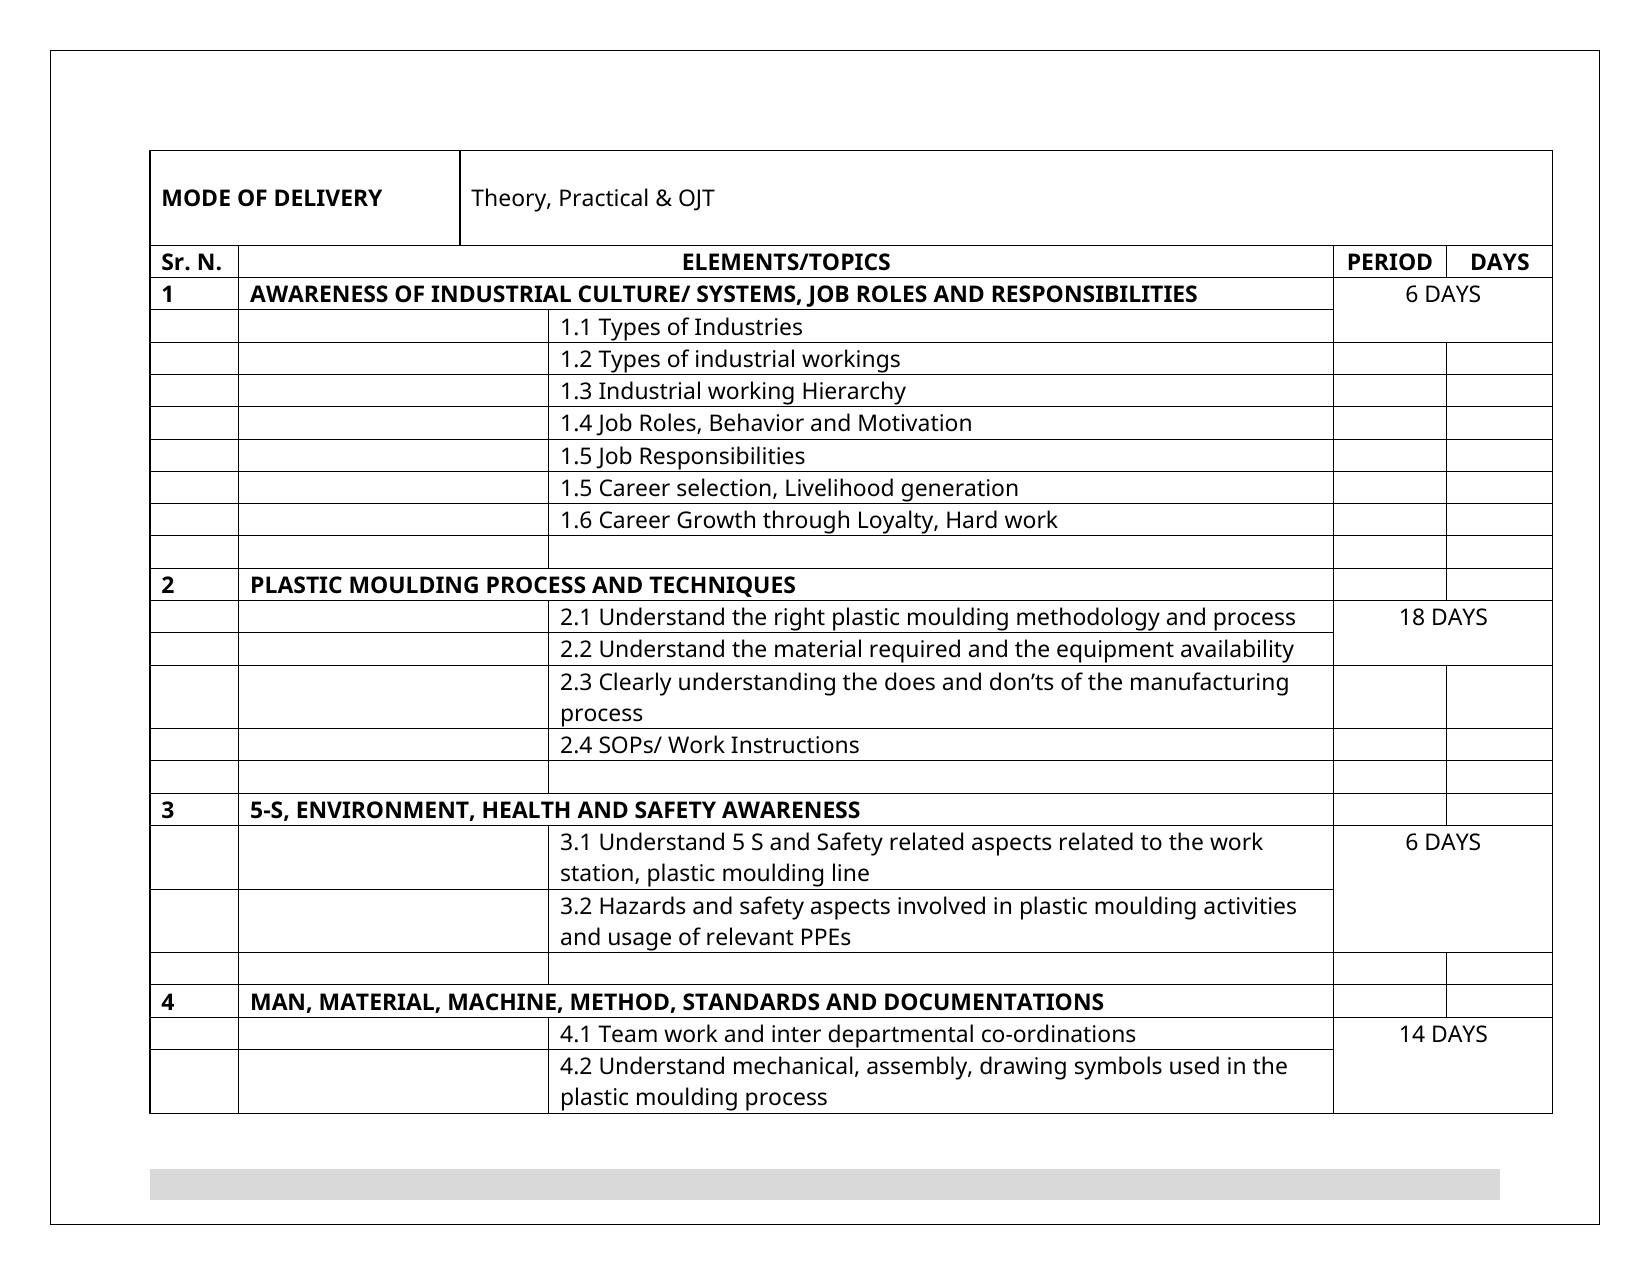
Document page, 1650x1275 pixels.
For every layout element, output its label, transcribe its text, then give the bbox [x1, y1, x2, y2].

table_cell [239, 504, 548, 535]
table_cell DAYS [1447, 246, 1552, 277]
table_cell 4.2 Understand mechanical, assembly, drawing symbols used in the plastic moulding process [549, 1050, 1333, 1112]
table_cell 3.1 Understand 5 S and Safety related aspects related to the work station, plastic moulding line [549, 826, 1333, 888]
table_cell Sr. N. [151, 246, 238, 277]
table_cell [239, 666, 548, 728]
table_cell [239, 761, 548, 793]
table_cell [151, 375, 238, 406]
table_cell [1334, 343, 1446, 374]
table_cell 1.5 Job Responsibilities [549, 440, 1333, 471]
table_cell [239, 633, 548, 664]
table_cell [1447, 729, 1552, 760]
table_cell [1447, 440, 1552, 471]
table_cell MAN, MATERIAL, MACHINE, METHOD, STANDARDS AND DOCUMENTATIONS [239, 985, 1333, 1017]
table_cell 2.2 Understand the material required and the equipment availability [549, 633, 1333, 664]
table_cell [151, 953, 238, 984]
table_cell ELEMENTS/TOPICS [239, 246, 1333, 277]
table_cell [151, 536, 238, 568]
table_cell [151, 407, 238, 438]
table_cell [239, 601, 548, 632]
table_cell 18 DAYS [1334, 601, 1552, 664]
table_cell PERIOD [1334, 246, 1446, 277]
table_cell [151, 440, 238, 471]
table_cell [1334, 953, 1446, 984]
table_cell 6 DAYS [1334, 826, 1552, 952]
table_cell [239, 407, 548, 438]
table_cell 3.2 Hazards and safety aspects involved in plastic moulding activities and usage of relevant PPEs [549, 890, 1333, 952]
table_cell [239, 375, 548, 406]
table_cell [1447, 504, 1552, 535]
table_cell [549, 953, 1333, 984]
table_cell [1334, 536, 1446, 568]
table_cell [1334, 794, 1446, 825]
table_cell MODE OF DELIVERY [151, 151, 459, 245]
table_cell [549, 761, 1333, 793]
table_cell [151, 633, 238, 664]
table_cell [239, 472, 548, 503]
table_cell 2.3 Clearly understanding the does and don’ts of the manufacturing process [549, 666, 1333, 728]
table_cell 4 [151, 985, 238, 1017]
table_cell [1334, 407, 1446, 438]
table_cell 1.6 Career Growth through Loyalty, Hard work [549, 504, 1333, 535]
table_cell 1 [151, 278, 238, 309]
table_cell 1.1 Types of Industries [549, 310, 1333, 342]
table_cell [239, 890, 548, 952]
table_cell [151, 890, 238, 952]
table_cell [151, 1050, 238, 1112]
table_cell [1447, 761, 1552, 793]
table_cell [1447, 472, 1552, 503]
table_cell [239, 826, 548, 888]
table_cell [239, 440, 548, 471]
table_cell [151, 504, 238, 535]
table_cell [1334, 440, 1446, 471]
table_cell [1334, 472, 1446, 503]
table_cell 2 [151, 569, 238, 600]
table_cell [549, 536, 1333, 568]
table_cell [1334, 985, 1446, 1017]
table_cell [239, 1018, 548, 1049]
table_cell 2.1 Understand the right plastic moulding methodology and process [549, 601, 1333, 632]
table_cell [1447, 794, 1552, 825]
table_cell [1447, 666, 1552, 728]
table_cell 6 DAYS [1334, 278, 1552, 342]
table_cell 3 [151, 794, 238, 825]
table_cell 1.2 Types of industrial workings [549, 343, 1333, 374]
table_cell [1447, 375, 1552, 406]
table_cell [239, 953, 548, 984]
table_cell [151, 1018, 238, 1049]
table_cell [239, 536, 548, 568]
table_cell [1334, 569, 1446, 600]
table_cell [151, 761, 238, 793]
table_cell [1447, 536, 1552, 568]
table_cell Theory, Practical & OJT [461, 151, 1552, 245]
table_cell 1.4 Job Roles, Behavior and Motivation [549, 407, 1333, 438]
table_cell [151, 472, 238, 503]
table_cell [239, 1050, 548, 1112]
table_cell [151, 601, 238, 632]
table_cell 2.4 SOPs/ Work Instructions [549, 729, 1333, 760]
table_cell [1447, 985, 1552, 1017]
table_cell [1447, 953, 1552, 984]
table_cell [1334, 504, 1446, 535]
table_cell [1447, 407, 1552, 438]
table_cell [1334, 375, 1446, 406]
table_cell 14 DAYS [1334, 1018, 1552, 1112]
table_cell AWARENESS OF INDUSTRIAL CULTURE/ SYSTEMS, JOB ROLES AND RESPONSIBILITIES [239, 278, 1333, 309]
table_cell [151, 826, 238, 888]
table_cell 1.3 Industrial working Hierarchy [549, 375, 1333, 406]
table_cell [1447, 569, 1552, 600]
table_cell [1334, 666, 1446, 728]
table_cell [1334, 729, 1446, 760]
table_cell 1.5 Career selection, Livelihood generation [549, 472, 1333, 503]
table_cell 4.1 Team work and inter departmental co-ordinations [549, 1018, 1333, 1049]
table_cell [151, 666, 238, 728]
table_cell [239, 343, 548, 374]
table_cell PLASTIC MOULDING PROCESS AND TECHNIQUES [239, 569, 1333, 600]
table_cell [1447, 343, 1552, 374]
table_cell [151, 310, 238, 342]
table_cell [1334, 761, 1446, 793]
table_cell [151, 729, 238, 760]
table_cell [151, 343, 238, 374]
table_cell [239, 729, 548, 760]
table_cell 5-S, ENVIRONMENT, HEALTH AND SAFETY AWARENESS [239, 794, 1333, 825]
table_cell [239, 310, 548, 342]
